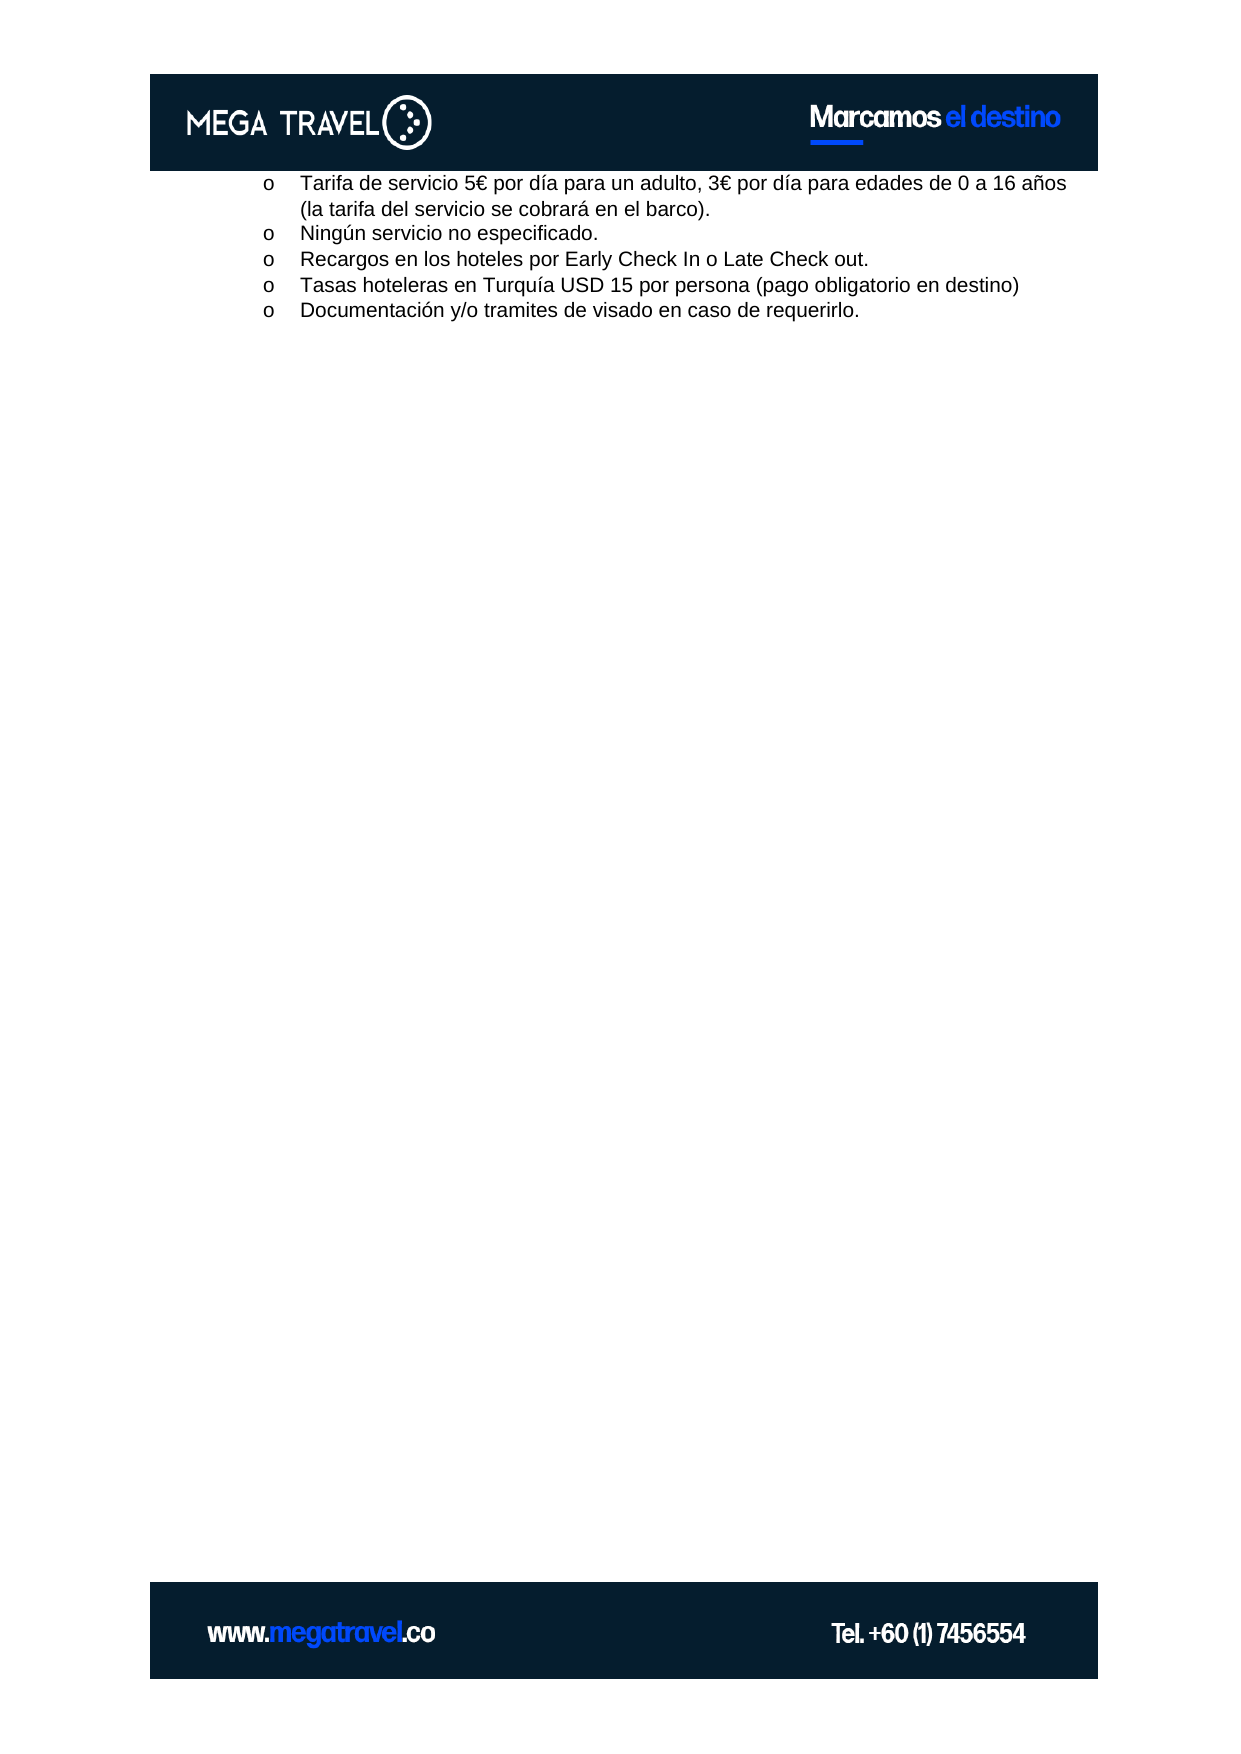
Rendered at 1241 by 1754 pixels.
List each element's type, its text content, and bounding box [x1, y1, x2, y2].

list Recargos en los hoteles por Early Check In o Late Check out. [262, 247, 1090, 272]
list Documentación y/o tramites de visado en caso de requerirlo. [262, 298, 1090, 324]
picture [150, 1582, 1098, 1679]
picture [150, 74, 1098, 171]
list Ningún servicio no especificado. [262, 221, 1090, 247]
list Tasas hoteleras en Turquía USD 15 por persona (pago obligatorio en destino) [262, 272, 1090, 298]
list Tarifa de servicio 5€ por día para un adulto, 3€ por día para edades de 0 a 16 años (la tarifa del servicio se cobrará en el barco). [262, 171, 1090, 221]
